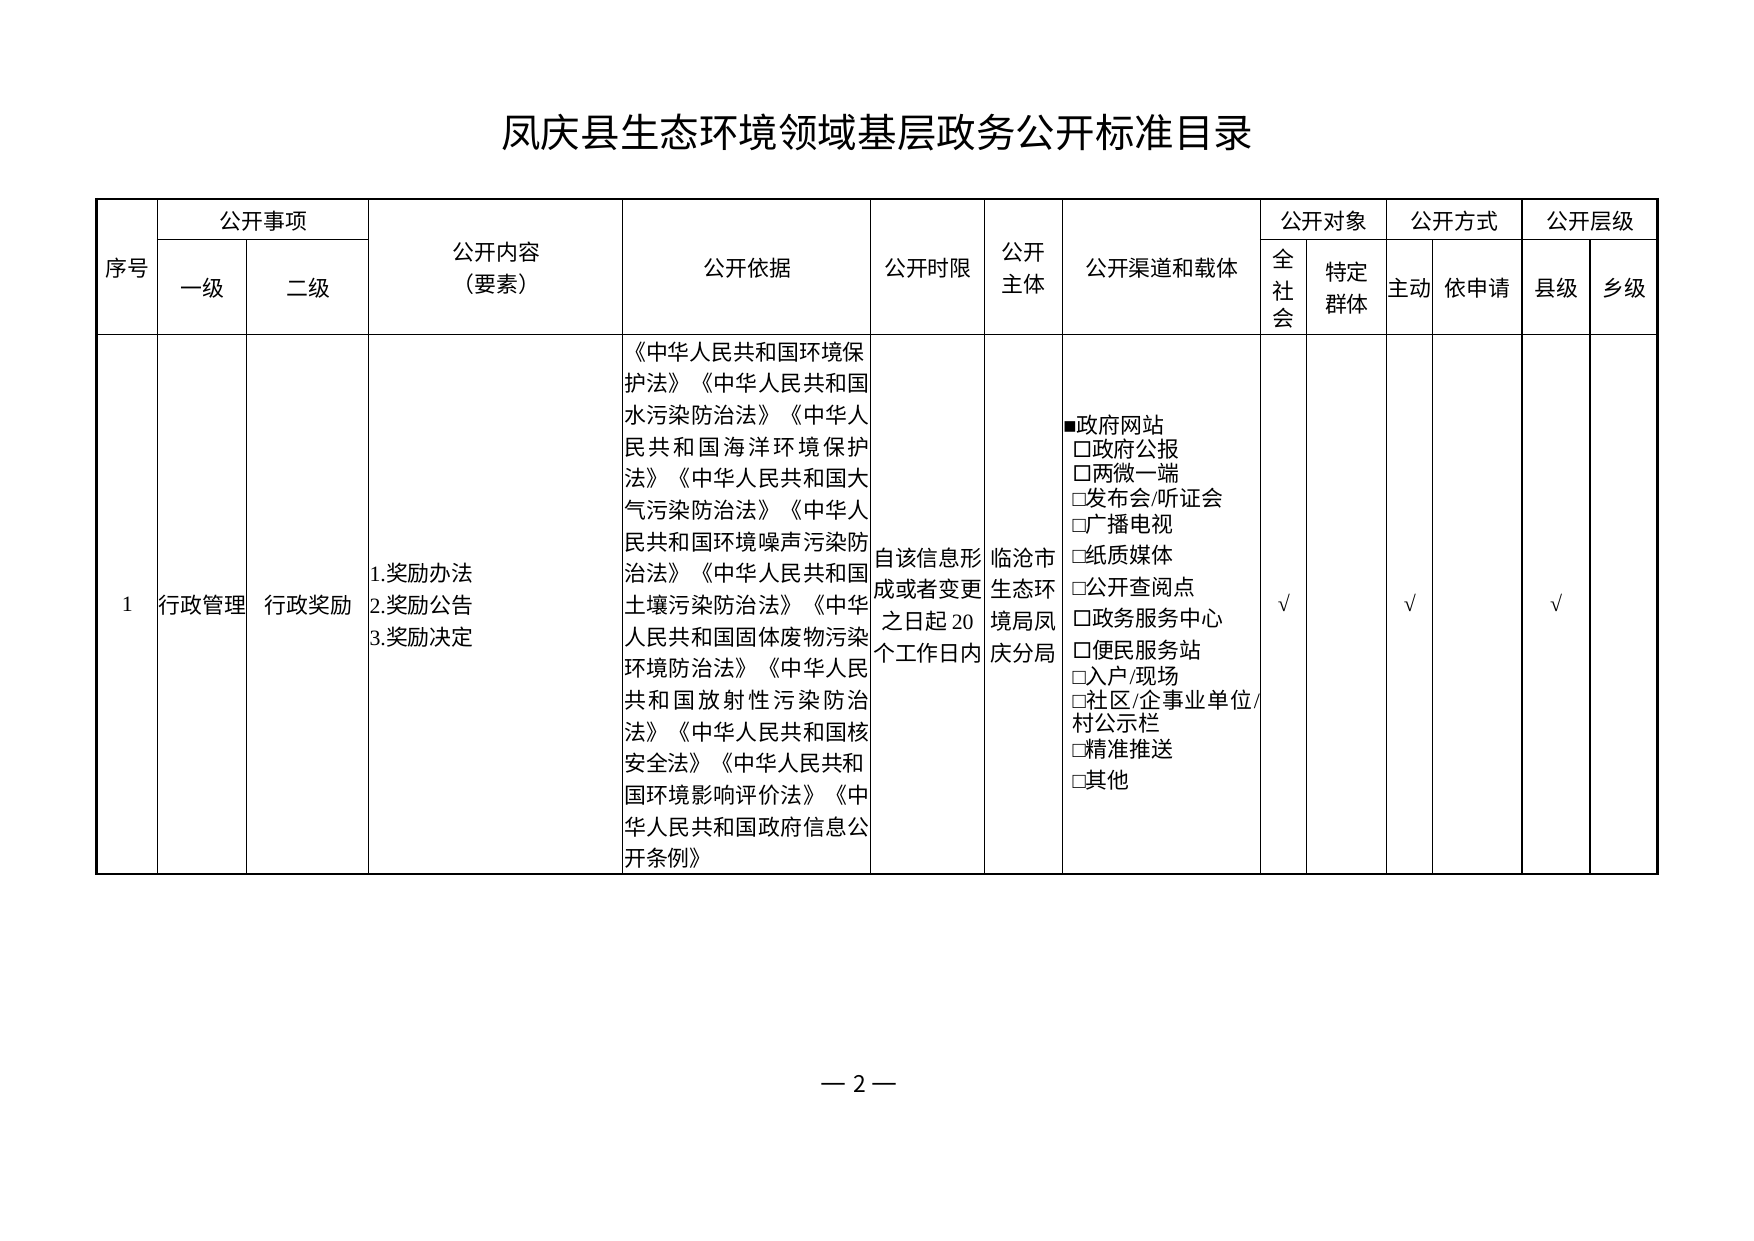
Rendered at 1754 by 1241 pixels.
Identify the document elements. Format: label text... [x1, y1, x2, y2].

table_header 公开渠道和载体 [1063, 200, 1260, 334]
table_header 公开对象 [1261, 200, 1386, 239]
table_cell √ [1261, 335, 1306, 873]
table_cell [1591, 335, 1656, 873]
table_cell √ [1523, 335, 1589, 873]
table_cell √ [1387, 335, 1432, 873]
table_header 公开层级 [1523, 200, 1656, 239]
table_cell 特定 群体 [1307, 240, 1386, 334]
text 凤庆县生态环境领域基层政务公开标准目录 [59, 114, 1695, 156]
table_header 公开方式 [1387, 200, 1521, 239]
table_cell [1307, 335, 1386, 873]
table_cell 二级 [247, 240, 368, 334]
table_cell 1 [98, 335, 157, 873]
table_header 公开依据 [623, 200, 870, 334]
table_cell 一级 [158, 240, 246, 334]
table_header 公开内容 （要素） [369, 200, 622, 334]
table_cell 依申请 [1433, 240, 1521, 334]
table_header 公开 主体 [985, 200, 1062, 334]
table_cell 主动 [1387, 240, 1432, 334]
table_header 序号 [98, 200, 157, 334]
table_cell [1433, 335, 1521, 873]
table_header 公开事项 [158, 200, 368, 239]
table_cell 县级 [1523, 240, 1589, 334]
table_header 公开时限 [871, 200, 984, 334]
table_cell 1.奖励办法 2.奖励公告 3.奖励决定 [369, 335, 622, 873]
table_cell 行政管理 [158, 335, 246, 873]
table_cell 乡级 [1591, 240, 1656, 334]
table_cell 临沧市生态环境局凤庆分局 [985, 335, 1062, 873]
table_cell 全 社 会 [1261, 240, 1306, 334]
table_cell 《中华人民共和国环境保 护法》《中华人民共和国水污染防治法》《中华人民共和国海洋环境保护法》《中华人民共和国大气污染防治法》《中华人民共和国环境噪声污染防治法》《中华人民共和国土壤污染防治法》《中华人民共和国固体废物污染环境防治法》《中华人民共和国放射性污染防治法》《中华人民共和国核安全法》《中华人民共和 国环境影响评价法》《中华人民共和国政府信息公开条例》 [623, 335, 870, 873]
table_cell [1063, 335, 1260, 873]
table_cell 行政奖励 [247, 335, 368, 873]
table_cell 自该信息形成或者变更之日起20个工作日内 [871, 335, 984, 873]
